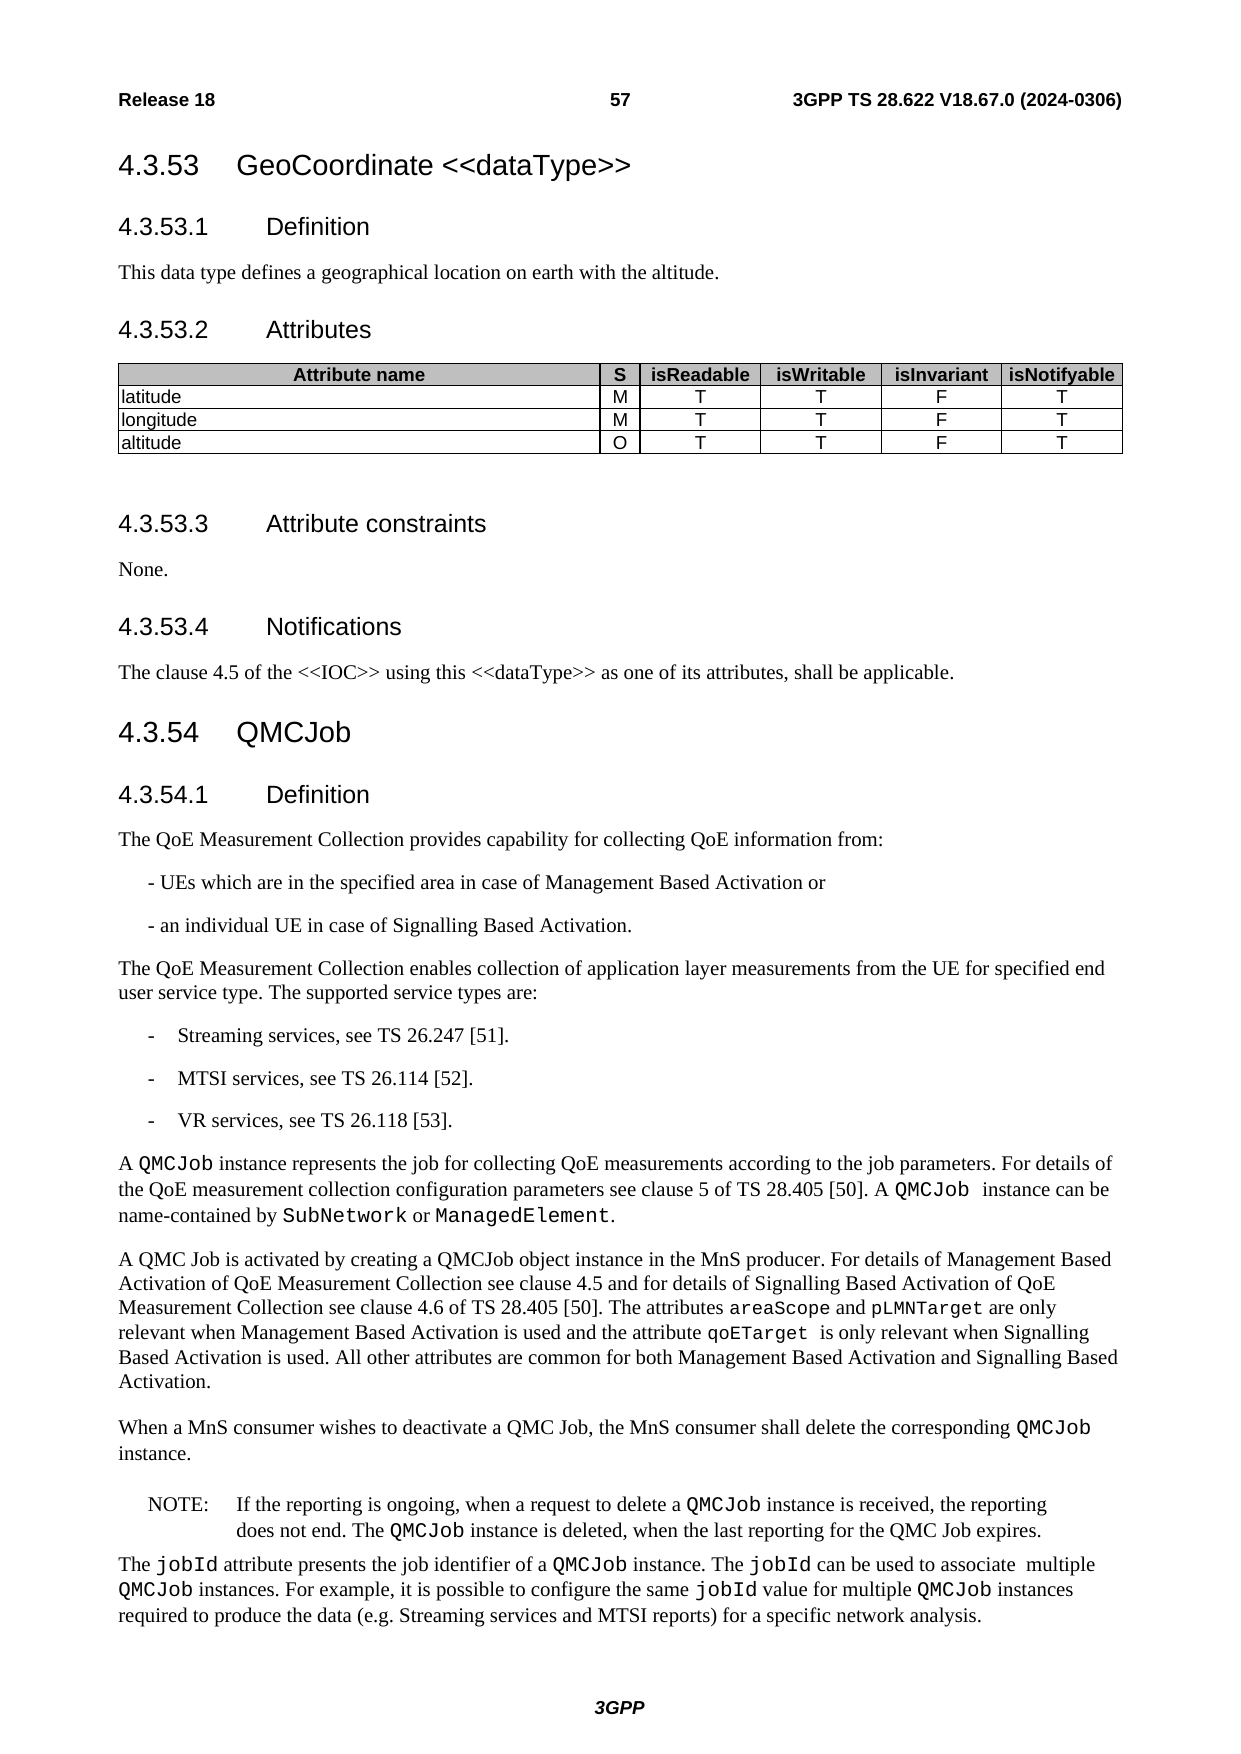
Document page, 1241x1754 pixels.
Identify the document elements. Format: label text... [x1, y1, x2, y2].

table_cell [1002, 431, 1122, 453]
text The clause 4.5 of the <<IOC>> using this <<dataType>> as one of its attributes, shall be applicable. [118, 660, 1122, 684]
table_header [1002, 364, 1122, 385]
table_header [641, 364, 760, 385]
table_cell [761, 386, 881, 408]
text None. [118, 557, 1122, 581]
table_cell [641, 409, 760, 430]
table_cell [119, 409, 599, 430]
subtitle 4.3.54.1 Definition [118, 780, 1122, 808]
text When a MnS consumer wishes to deactivate a QMC Job, the MnS consumer shall delete the corresponding QMCJob instance. [118, 1415, 1122, 1465]
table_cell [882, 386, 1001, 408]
subtitle 4.3.53.4 Notifications [118, 612, 1122, 641]
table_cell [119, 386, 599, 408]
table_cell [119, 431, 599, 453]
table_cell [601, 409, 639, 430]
text A QMCJob instance represents the job for collecting QoE measurements according to the job parameters. For details of the QoE measurement collection configuration parameters see clause 5 of TS 28.405 [50]. A QMCJob instance can be name-contained by SubNetwork or ManagedElement. [118, 1151, 1122, 1228]
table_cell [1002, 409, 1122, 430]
text A QMC Job is activated by creating a QMCJob object instance in the MnS producer. For details of Management Based Activation of QoE Measurement Collection see clause 4.5 and for details of Signalling Based Activation of QoE Measurement Collection see clause 4.6 of TS 28.405 [50]. The attributes areaScope and pLMNTarget are only relevant when Management Based Activation is used and the attribute qoETarget is only relevant when Signalling Based Activation is used. All other attributes are common for both Management Based Activation and Signalling Based Activation. [118, 1247, 1122, 1393]
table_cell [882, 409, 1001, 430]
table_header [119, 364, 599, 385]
text The QoE Measurement Collection enables collection of application layer measurements from the UE for specified end user service type. The supported service types are: [118, 956, 1122, 1004]
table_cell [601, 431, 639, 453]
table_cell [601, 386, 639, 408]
text NOTE: If the reporting is ongoing, when a request to delete a QMCJob instance is received, the reporting does not end. The QMCJob instance is deleted, when the last reporting for the QMC Job expires. [148, 1492, 1047, 1543]
text - VR services, see TS 26.118 [53]. [148, 1108, 1122, 1132]
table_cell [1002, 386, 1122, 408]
subtitle 4.3.53.3 Attribute constraints [118, 509, 1122, 538]
text - UEs which are in the specified area in case of Management Based Activation or [148, 870, 1122, 894]
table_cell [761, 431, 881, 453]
text The QoE Measurement Collection provides capability for collecting QoE information from: [118, 827, 1122, 851]
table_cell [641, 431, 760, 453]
text - Streaming services, see TS 26.247 [51]. [148, 1023, 1122, 1047]
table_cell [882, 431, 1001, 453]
subtitle 4.3.53.2 Attributes [118, 315, 1122, 344]
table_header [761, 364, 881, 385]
text - an individual UE in case of Signalling Based Activation. [148, 913, 1122, 937]
subtitle 4.3.54 QMCJob [118, 715, 1122, 748]
text This data type defines a geographical location on earth with the altitude. [118, 260, 1122, 284]
subtitle 4.3.53.1 Definition [118, 212, 1122, 241]
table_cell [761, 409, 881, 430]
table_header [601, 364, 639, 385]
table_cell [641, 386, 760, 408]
subtitle 4.3.53 GeoCoordinate <<dataType>> [118, 147, 1122, 181]
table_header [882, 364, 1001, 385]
text - MTSI services, see TS 26.114 [52]. [148, 1065, 1122, 1089]
text The jobId attribute presents the job identifier of a QMCJob instance. The jobId can be used to associate multiple QMCJob instances. For example, it is possible to configure the same jobId value for multiple QMCJob instances required to produce the data (e.g. Streaming services and MTSI reports) for a specific network analysis. [118, 1552, 1122, 1627]
